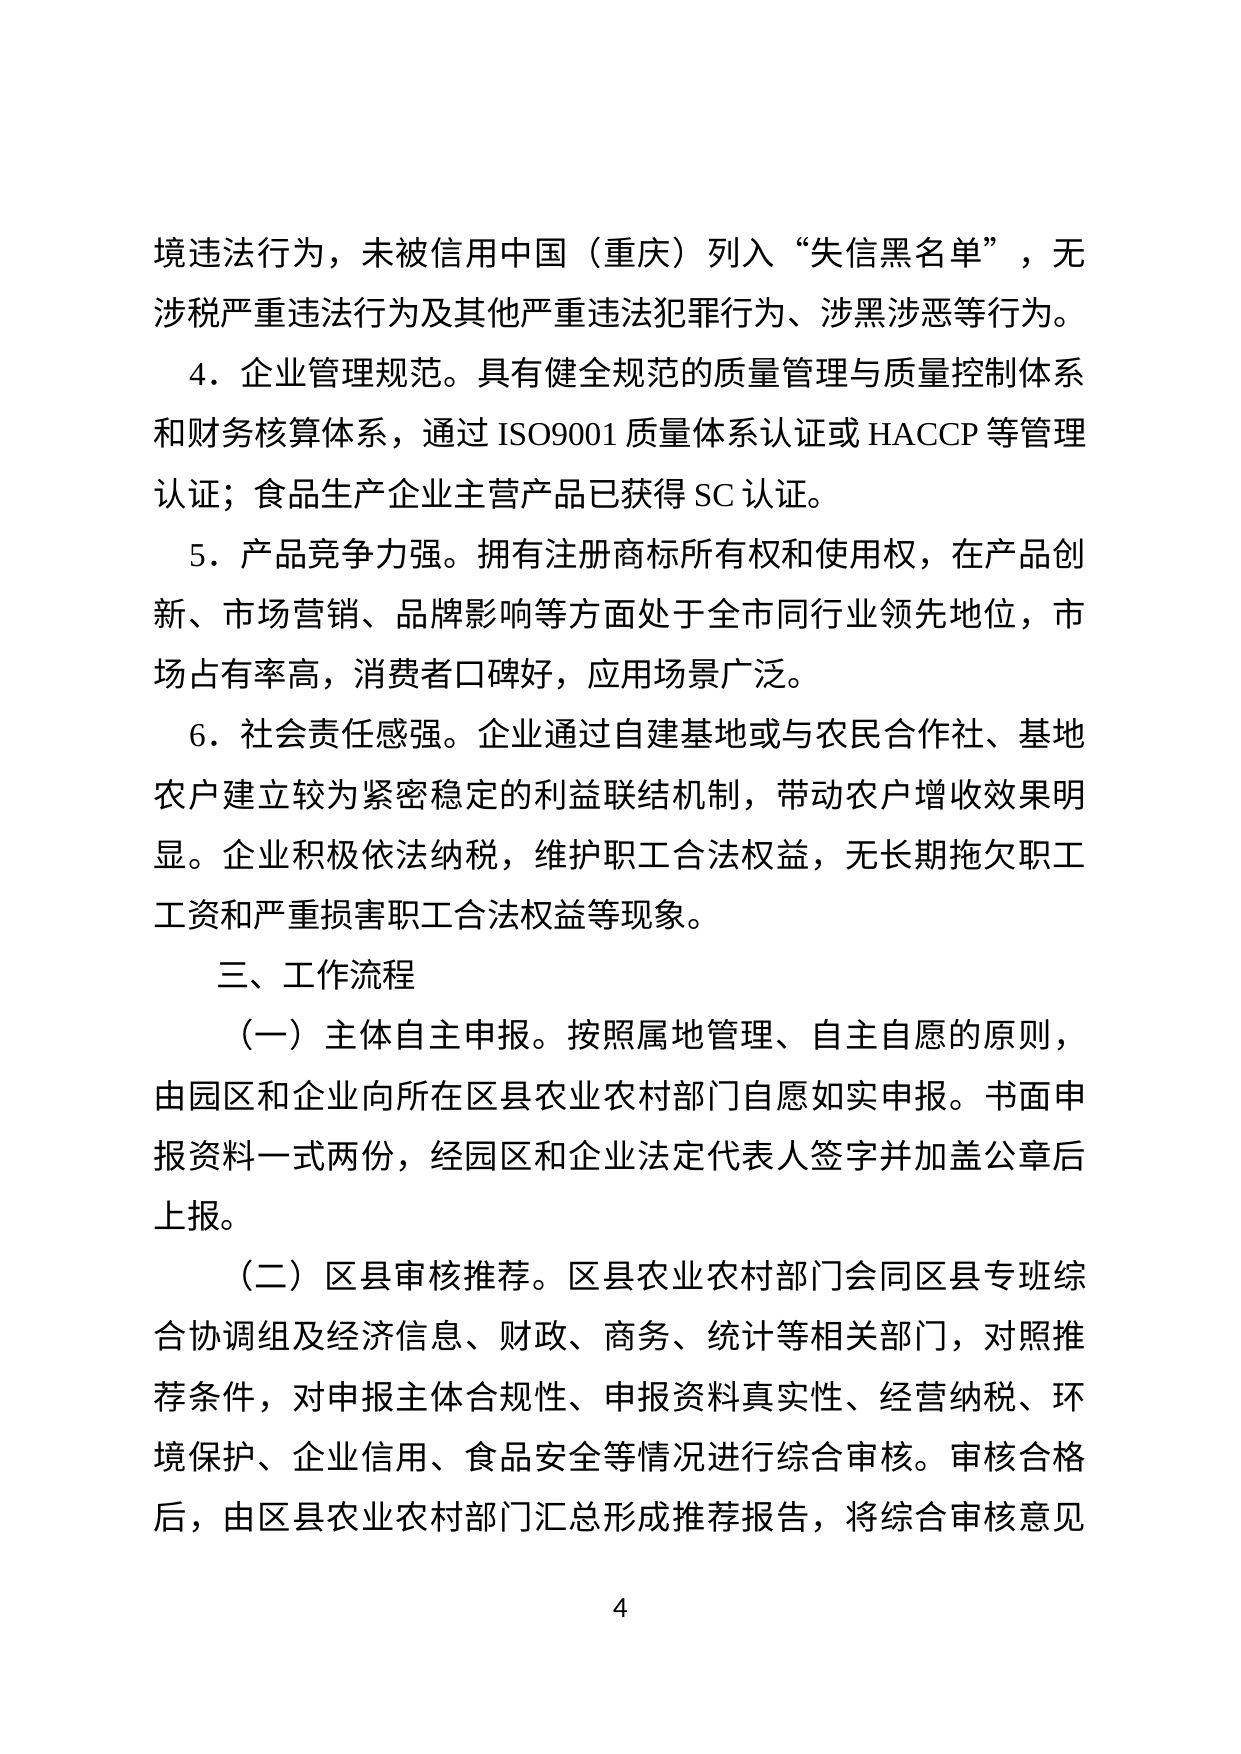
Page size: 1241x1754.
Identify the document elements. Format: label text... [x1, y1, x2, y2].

text （一）主体自主申报。按照属地管理、自主自愿的原则，由园区和企业向所在区县农业农村部门自愿如实申报。书面申报资料一式两份，经园区和企业法定代表人签字并加盖公章后上报。 [153, 1003, 1087, 1244]
text 6．社会责任感强。企业通过自建基地或与农民合作社、基地农户建立较为紧密稳定的利益联结机制，带动农户增收效果明显。企业积极依法纳税，维护职工合法权益，无长期拖欠职工工资和严重损害职工合法权益等现象。 [153, 702, 1087, 943]
text 5．产品竞争力强。拥有注册商标所有权和使用权，在产品创新、市场营销、品牌影响等方面处于全市同行业领先地位，市场占有率高，消费者口碑好，应用场景广泛。 [153, 522, 1087, 702]
text 4．企业管理规范。具有健全规范的质量管理与质量控制体系和财务核算体系，通过ISO9001质量体系认证或HACCP等管理认证；食品生产企业主营产品已获得SC认证。 [153, 341, 1087, 522]
text 三、工作流程 [153, 943, 1087, 1003]
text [153, 1244, 1087, 1545]
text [153, 221, 1087, 341]
